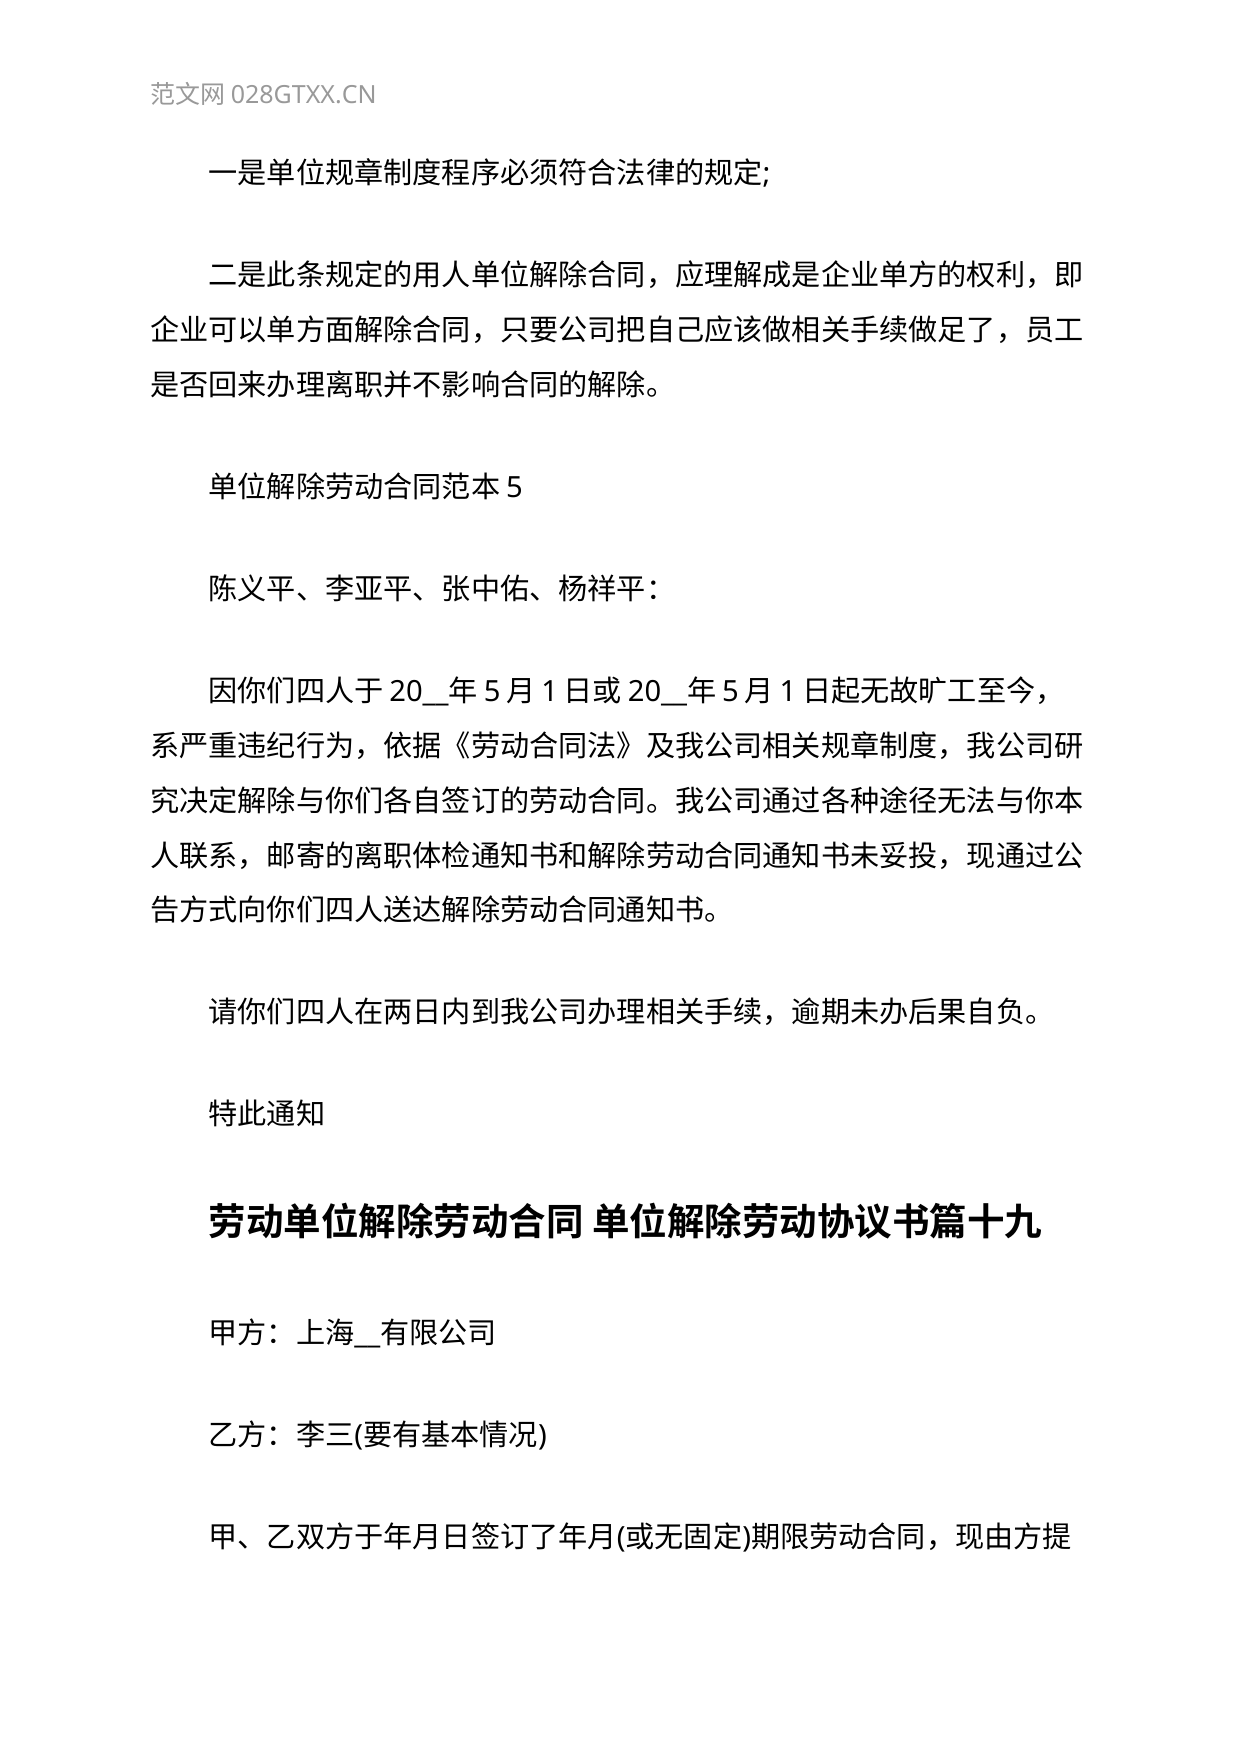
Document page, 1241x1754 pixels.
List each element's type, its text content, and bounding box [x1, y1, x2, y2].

text 陈义平、李亚平、张中佑、杨祥平： [150, 566, 1090, 608]
text 二是此条规定的用人单位解除合同，应理解成是企业单方的权利，即企业可以单方面解除合同，只要公司把自己应该做相关手续做足了，员工是否回来办理离职并不影响合同的解除。 [150, 252, 1090, 404]
text 劳动单位解除劳动合同 单位解除劳动协议书篇十九 [150, 1192, 1090, 1247]
text 一是单位规章制度程序必须符合法律的规定; [150, 150, 1090, 192]
text 特此通知 [150, 1091, 1090, 1133]
text 单位解除劳动合同范本5 [150, 463, 1090, 506]
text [150, 1514, 1090, 1556]
text 乙方：李三(要有基本情况) [150, 1412, 1090, 1454]
text 请你们四人在两日内到我公司办理相关手续，逾期未办后果自负。 [150, 989, 1090, 1031]
text 甲方：上海__有限公司 [150, 1310, 1090, 1352]
text 因你们四人于20__年5月1日或20__年5月1日起无故旷工至今，系严重违纪行为，依据《劳动合同法》及我公司相关规章制度，我公司研究决定解除与你们各自签订的劳动合同。我公司通过各种途径无法与你本人联系，邮寄的离职体检通知书和解除劳动合同通知书未妥投，现通过公告方式向你们四人送达解除劳动合同通知书。 [150, 667, 1090, 929]
